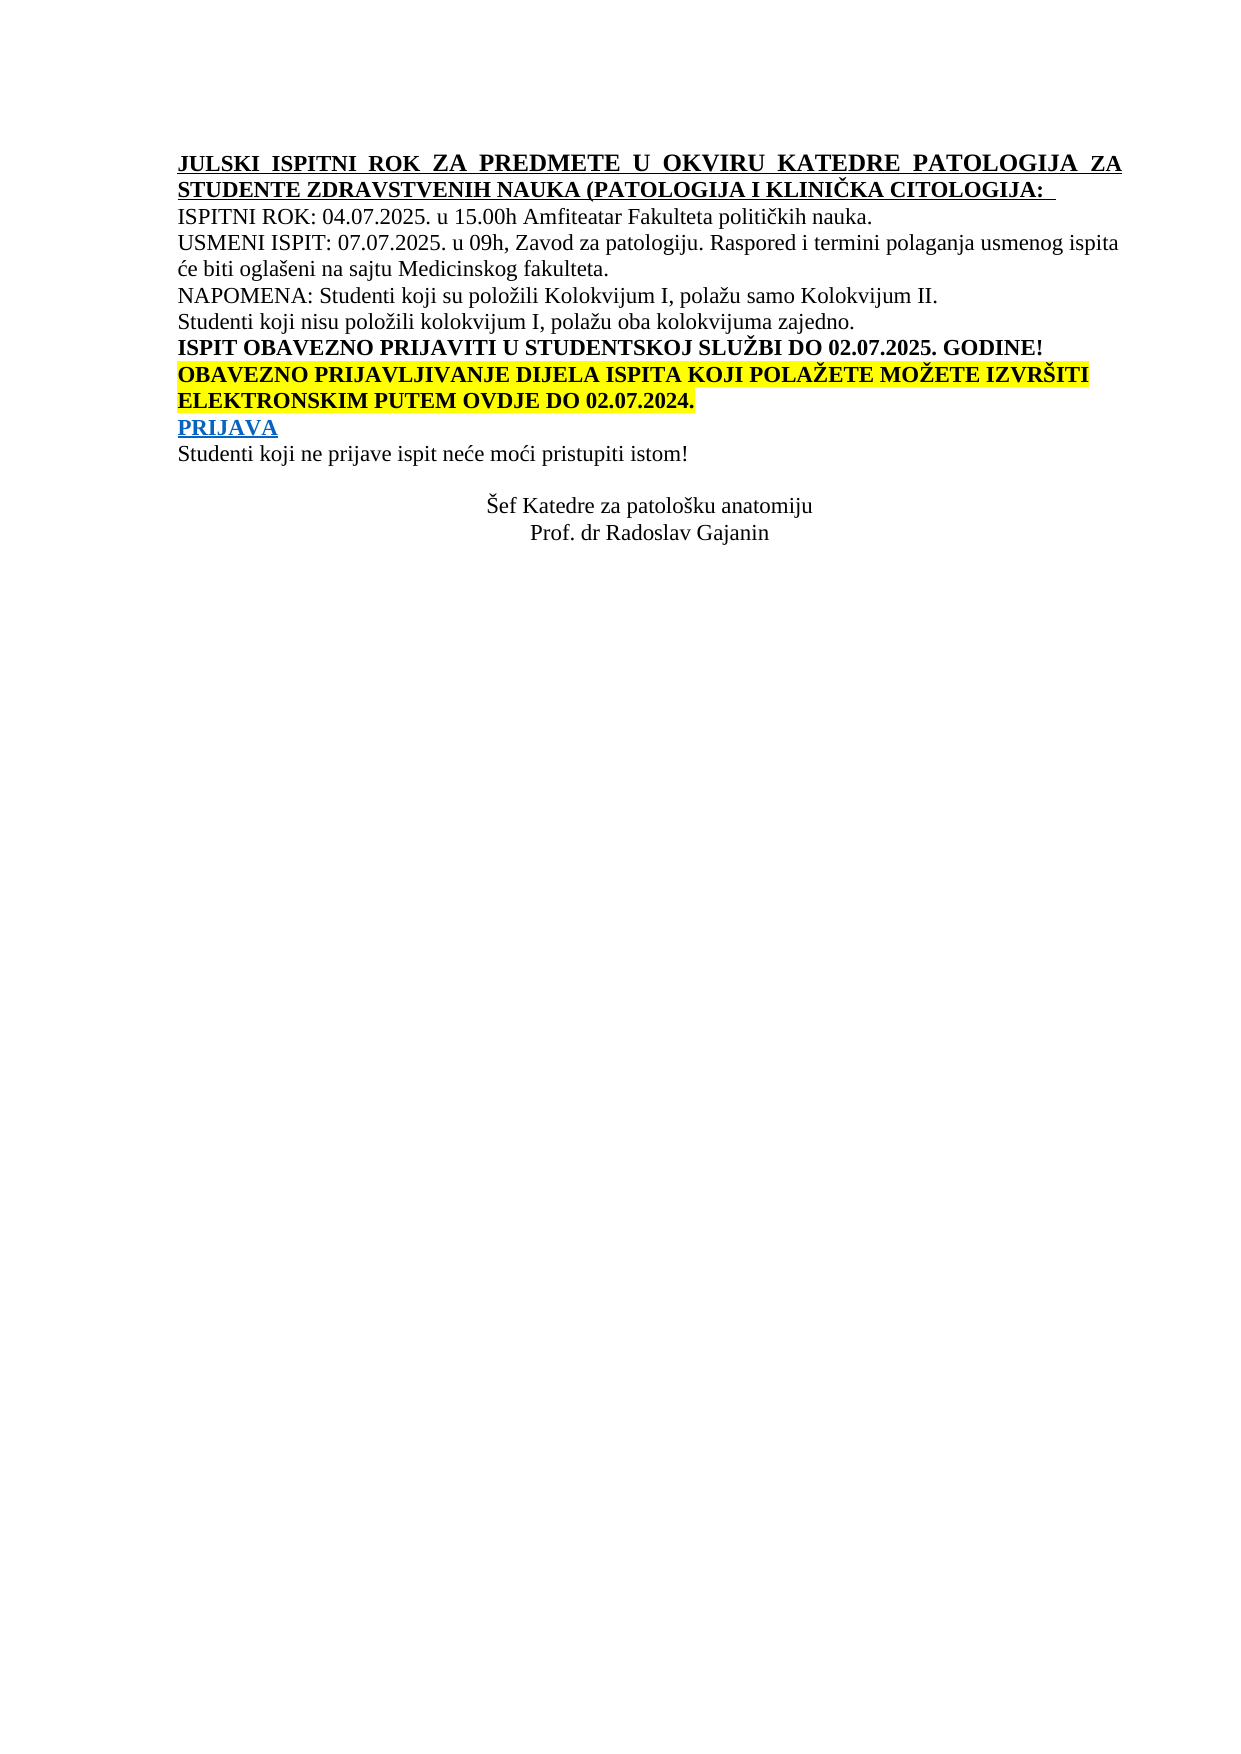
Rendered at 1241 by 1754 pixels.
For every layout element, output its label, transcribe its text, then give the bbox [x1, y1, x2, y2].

text Prof. dr Radoslav Gajanin [177, 519, 1122, 545]
text OBAVEZNO PRIJAVLJIVANJE DIJELA ISPITA KOJI POLAŽETE MOŽETE IZVRŠITI ELEKTRONSKIM PUTEM OVDJE DO 02.07.2024. [695, 361, 1122, 413]
text PRIJAVA [177, 413, 1122, 440]
text JULSKI ISPITNI ROK ZA PREDMETE U OKVIRU KATEDRE PATOLOGIJA ZA STUDENTE ZDRAVSTVENIH NAUKA (PATOLOGIJA I KLINIČKA CITOLOGIJA: [177, 148, 1122, 173]
text Studenti koji nisu položili kolokvijum I, polažu oba kolokvijuma zajedno. [177, 308, 1122, 334]
text JULSKI ISPITNI ROK ZA PREDMETE U OKVIRU KATEDRE PATOLOGIJA ZA STUDENTE ZDRAVSTVENIH NAUKA (PATOLOGIJA I KLINIČKA CITOLOGIJA: [177, 174, 1122, 203]
text Šef Katedre za patološku anatomiju [177, 493, 1122, 519]
text USMENI ISPIT: 07.07.2025. u 09h, Zavod za patologiju. Raspored i termini polaganja usmenog ispita će biti oglašeni na sajtu Medicinskog fakulteta. [177, 229, 1122, 282]
text ISPIT OBAVEZNO PRIJAVITI U STUDENTSKOJ SLUŽBI DO 02.07.2025. GODINE! [177, 334, 1122, 361]
text NAPOMENA: Studenti koji su položili Kolokvijum I, polažu samo Kolokvijum II. [177, 282, 1122, 308]
text Studenti koji ne prijave ispit neće moći pristupiti istom! [177, 440, 1122, 466]
text ISPITNI ROK: 04.07.2025. u 15.00h Amfiteatar Fakulteta političkih nauka. [177, 203, 1122, 229]
